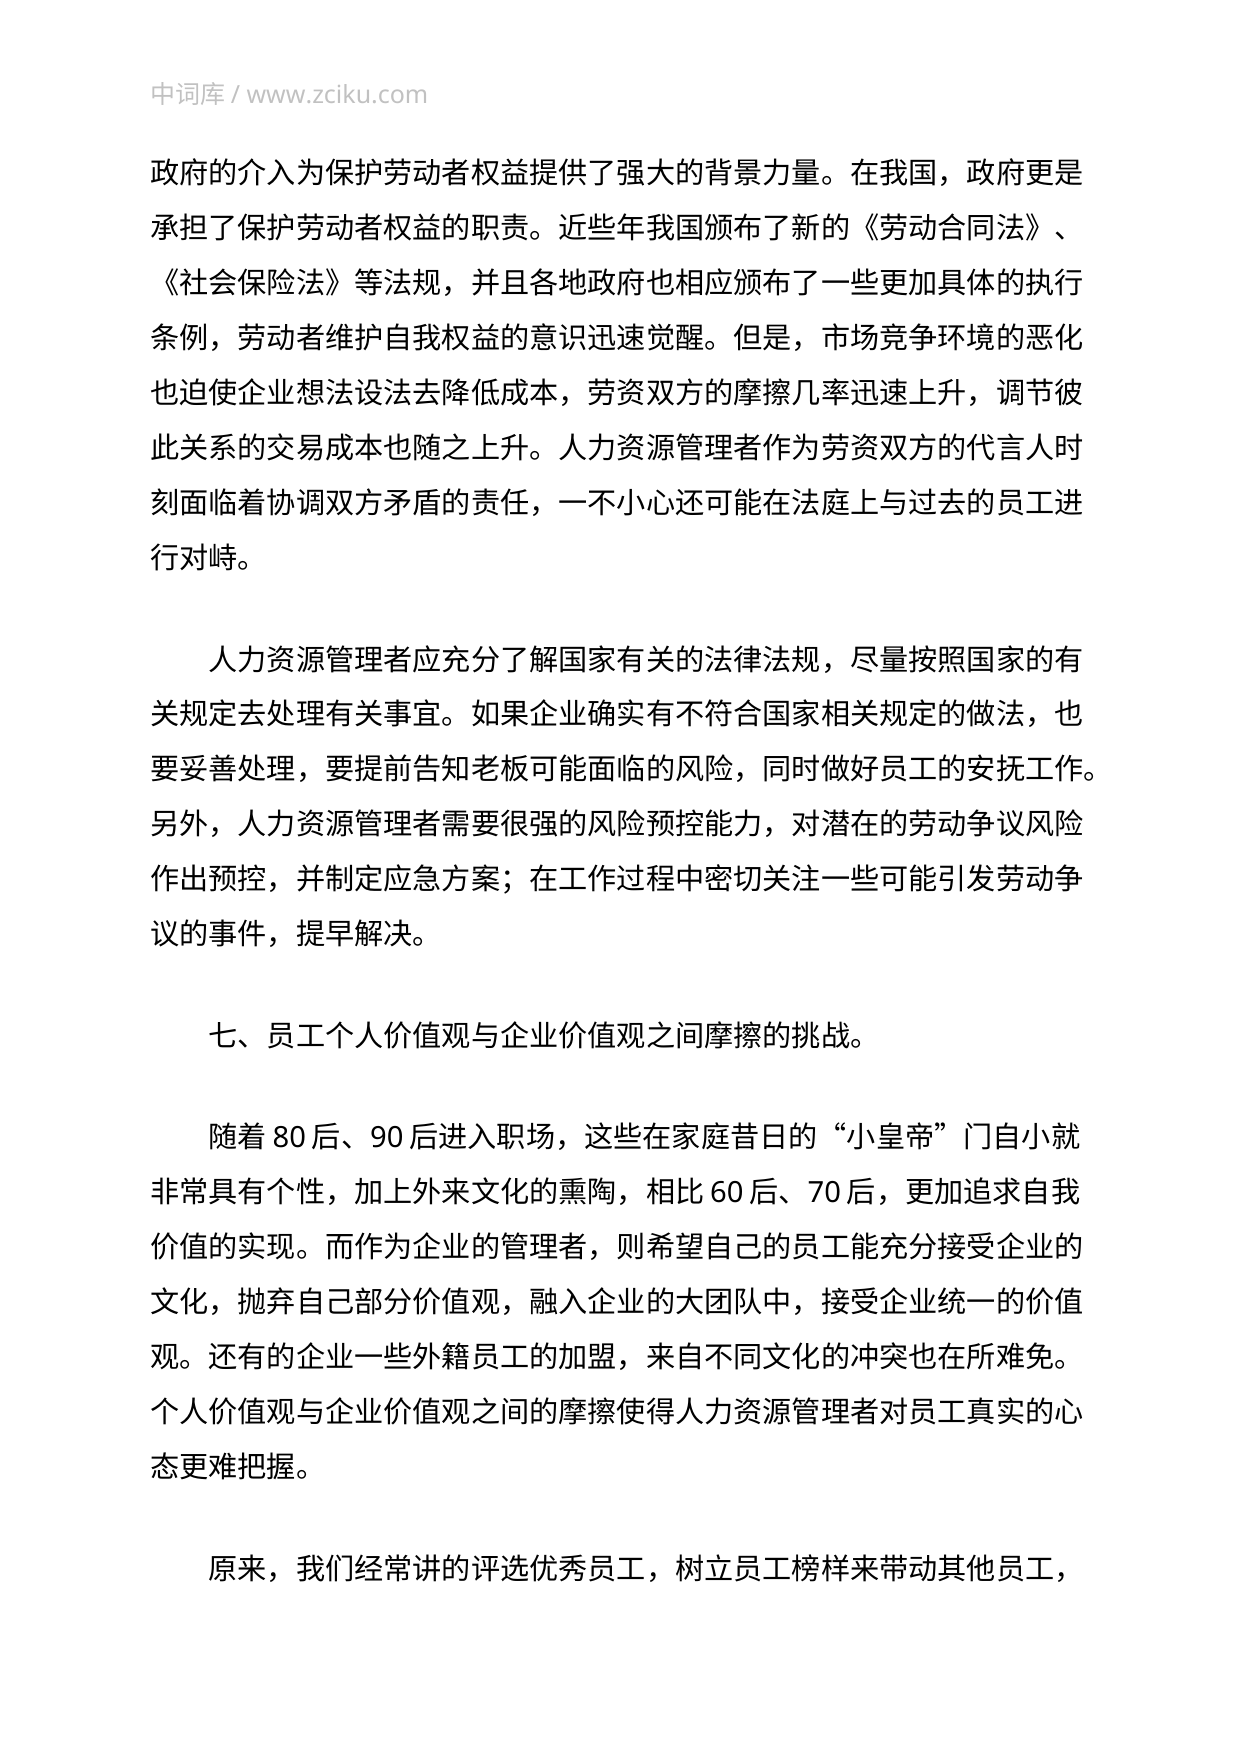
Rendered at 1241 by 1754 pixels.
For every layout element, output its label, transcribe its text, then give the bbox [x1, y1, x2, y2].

text 随着80后、90后进入职场，这些在家庭昔日的“小皇帝”门自小就非常具有个性，加上外来文化的熏陶，相比60后、70后，更加追求自我价值的实现。而作为企业的管理者，则希望自己的员工能充分接受企业的文化，抛弃自己部分价值观，融入企业的大团队中，接受企业统一的价值观。还有的企业一些外籍员工的加盟，来自不同文化的冲突也在所难免。个人价值观与企业价值观之间的摩擦使得人力资源管理者对员工真实的心态更难把握。 [150, 1114, 1090, 1486]
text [150, 150, 1090, 577]
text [150, 1545, 1090, 1588]
text 人力资源管理者应充分了解国家有关的法律法规，尽量按照国家的有关规定去处理有关事宜。如果企业确实有不符合国家相关规定的做法，也要妥善处理，要提前告知老板可能面临的风险，同时做好员工的安抚工作。另外，人力资源管理者需要很强的风险预控能力，对潜在的劳动争议风险作出预控，并制定应急方案；在工作过程中密切关注一些可能引发劳动争议的事件，提早解决。 [150, 636, 1090, 953]
text 七、员工个人价值观与企业价值观之间摩擦的挑战。 [150, 1012, 1090, 1054]
